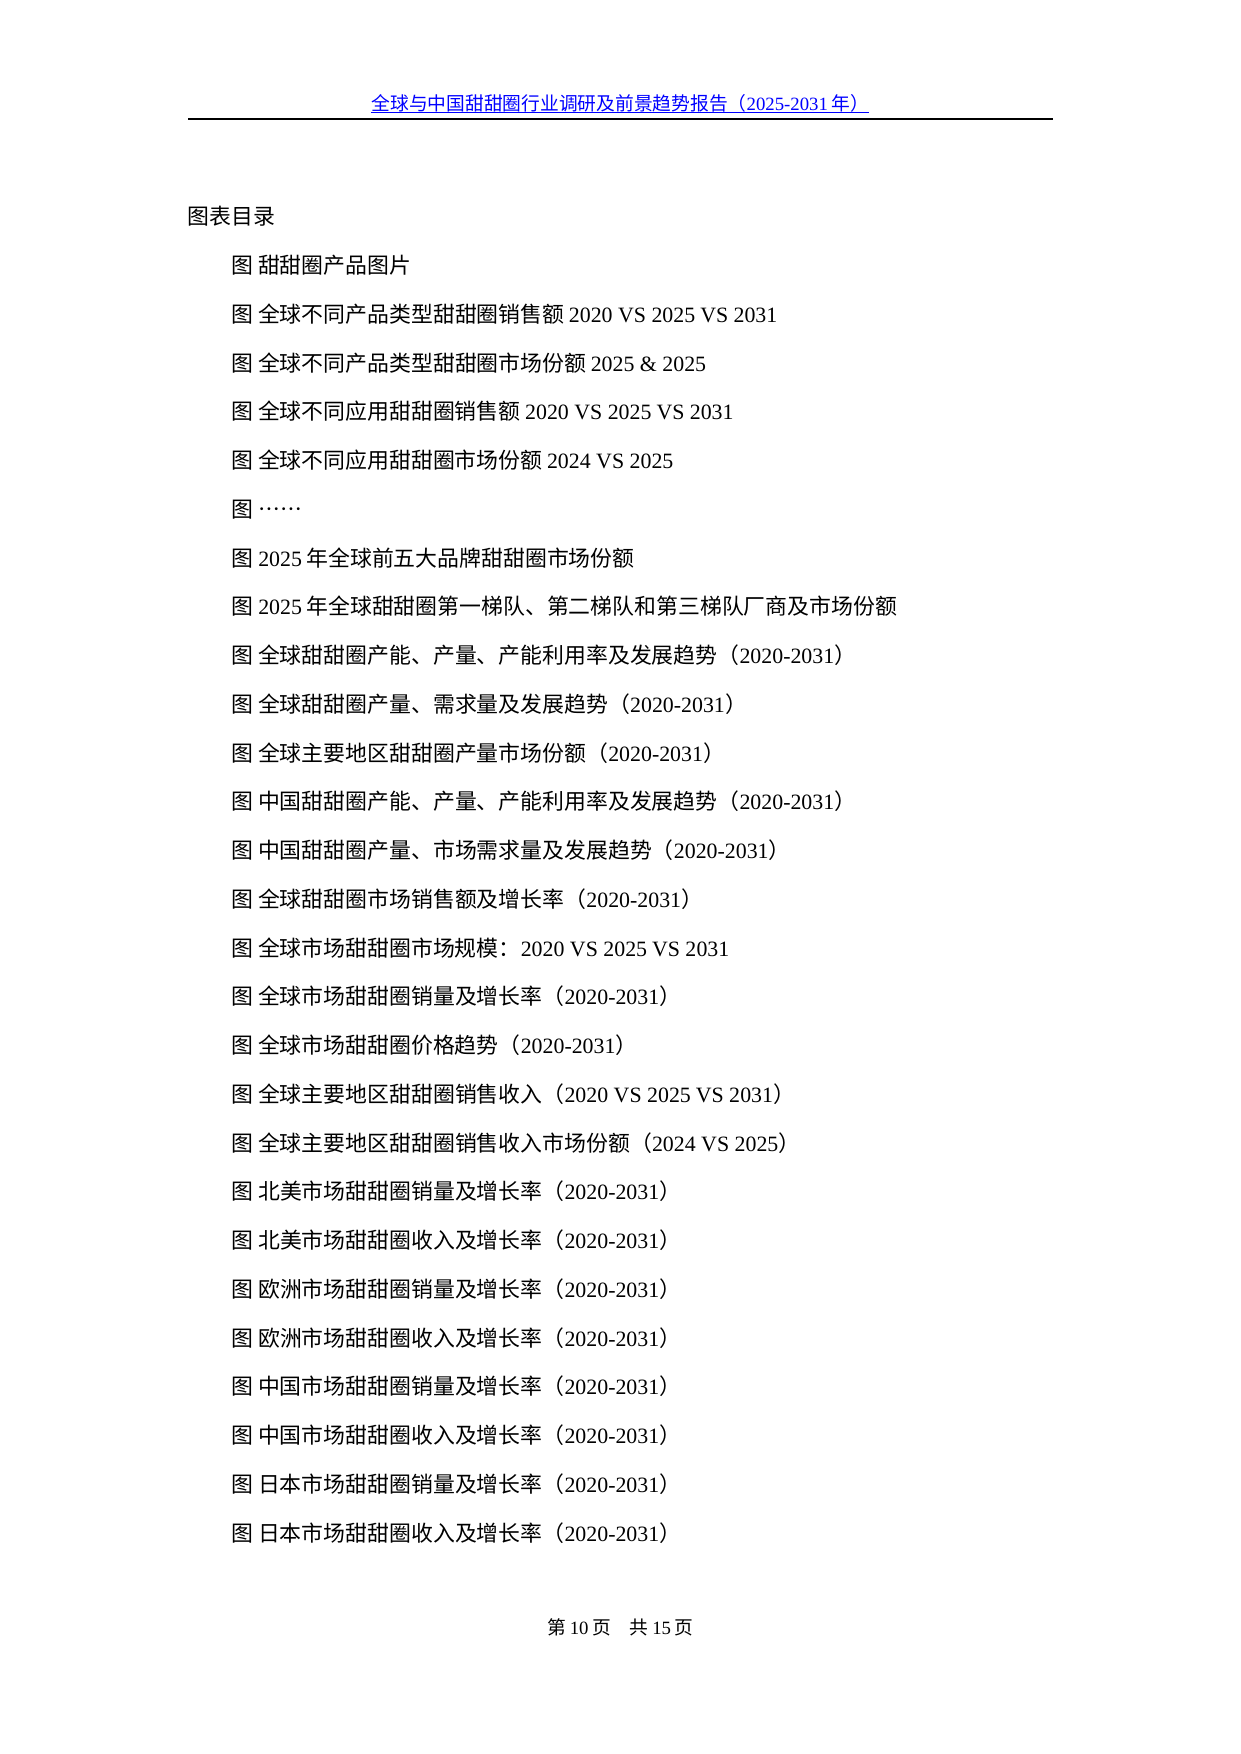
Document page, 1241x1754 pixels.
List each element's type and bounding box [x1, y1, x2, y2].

text [187, 150, 1053, 1548]
